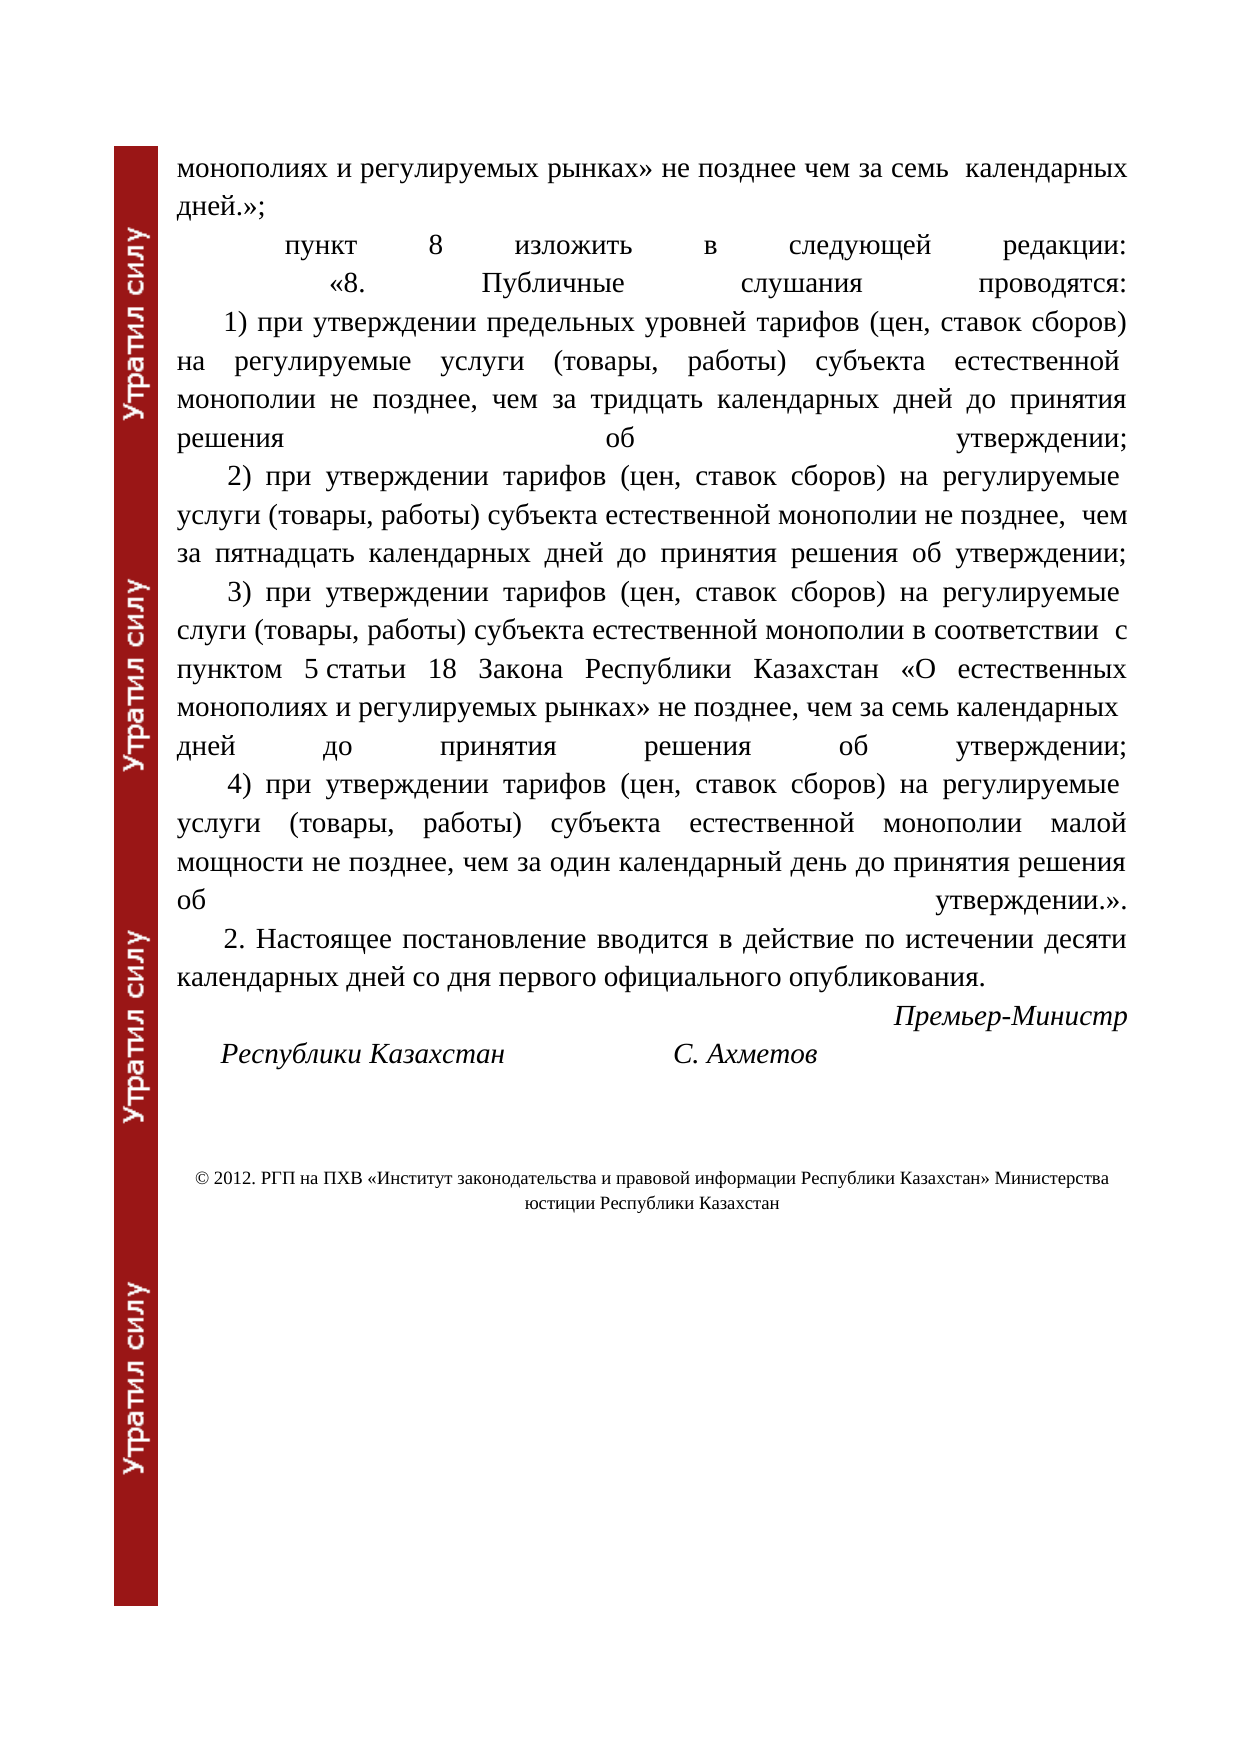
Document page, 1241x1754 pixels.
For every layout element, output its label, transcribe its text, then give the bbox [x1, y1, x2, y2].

text © 2012. РГП на ПХВ «Институт законодательства и правовой информации Республики Казахстан» Министерства юстиции Республики Казахстан [112, 1167, 1128, 1213]
picture [114, 1213, 158, 1606]
picture [114, 146, 158, 150]
picture [114, 993, 158, 998]
text Премьер-Министр Республики Казахстан С. Ахметов [112, 998, 1128, 1070]
picture [114, 1070, 158, 1167]
